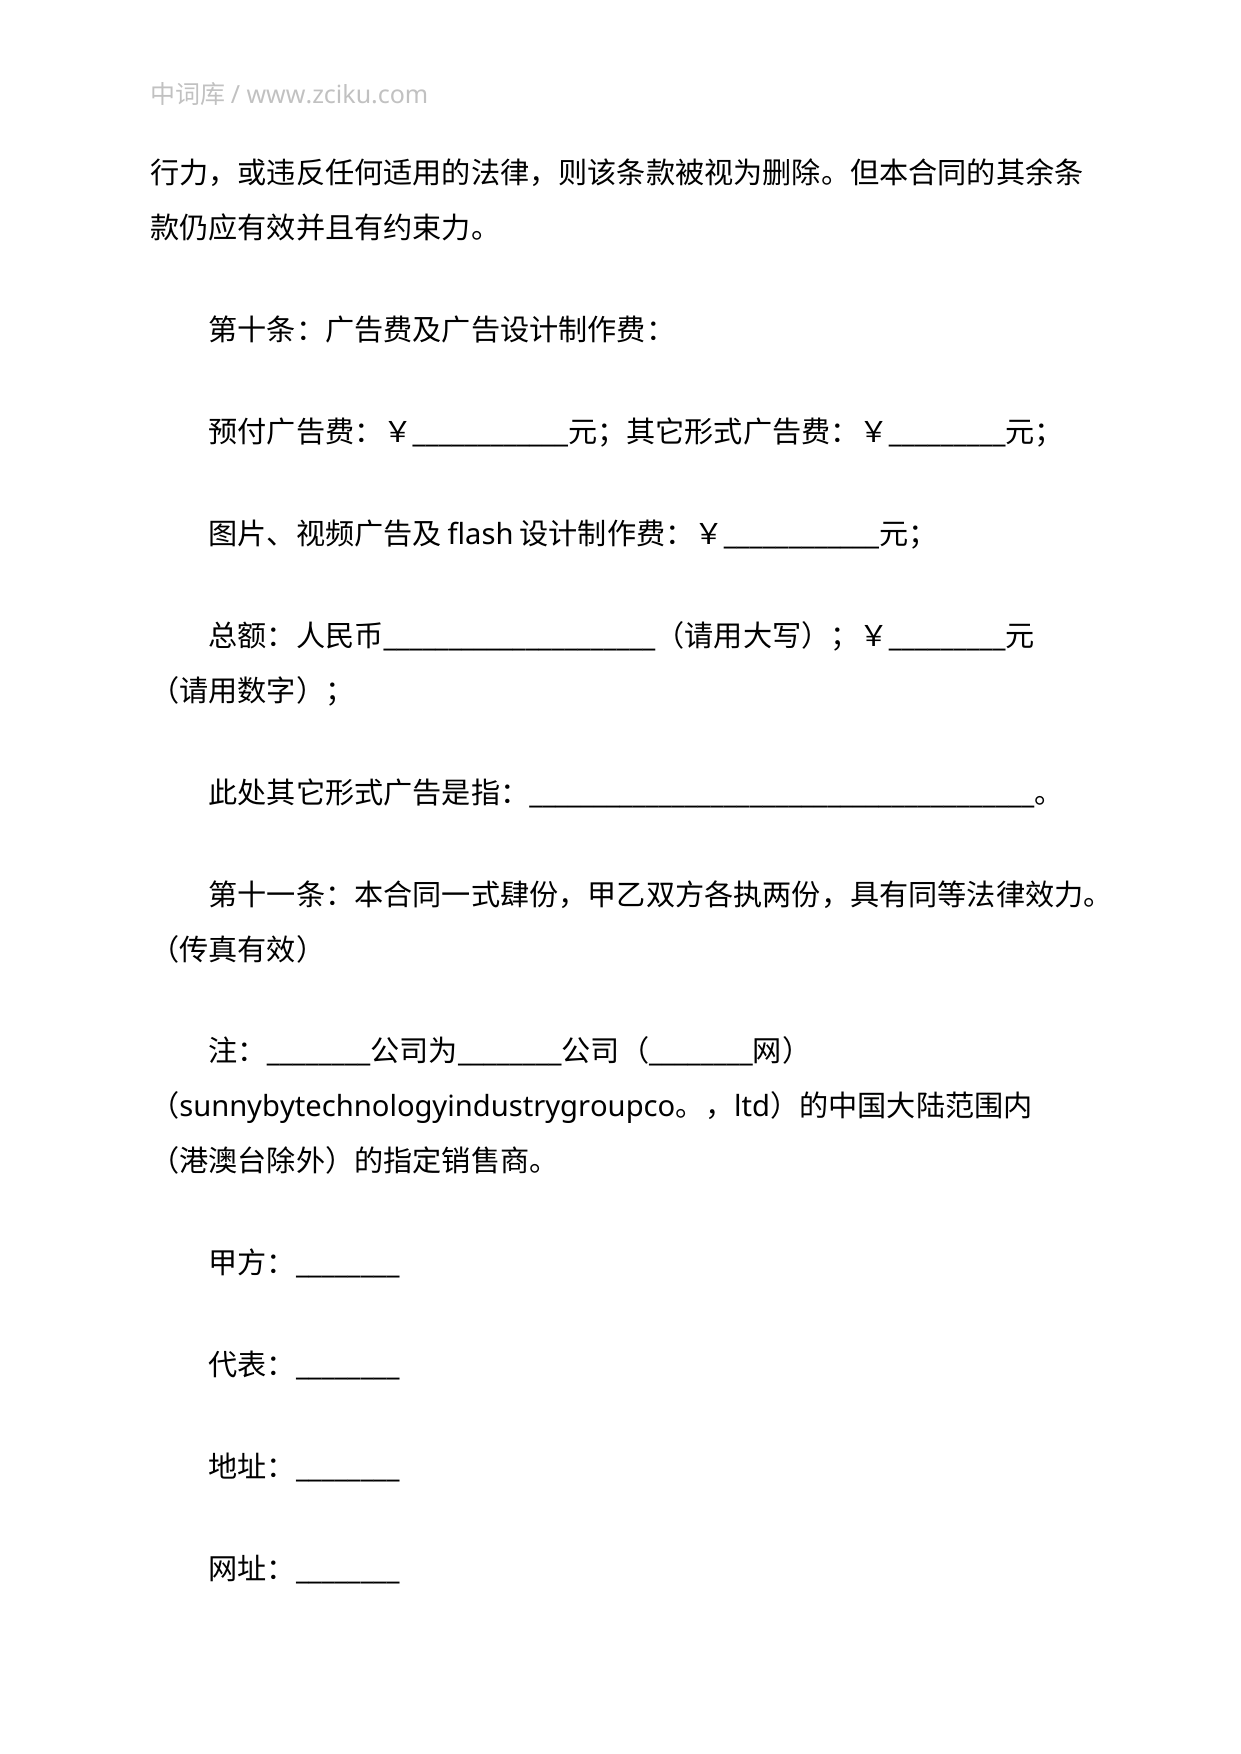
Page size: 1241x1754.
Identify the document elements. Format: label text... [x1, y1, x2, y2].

text 代表：________ [150, 1342, 1090, 1384]
text 地址：________ [150, 1443, 1090, 1486]
text 注：________公司为________公司（________网）（sunnybytechnologyindustrygroupco。，ltd）的中国大陆范围内（港澳台除外）的指定销售商。 [150, 1028, 1090, 1180]
text 甲方：________ [150, 1239, 1090, 1282]
text 第十条：广告费及广告设计制作费： [150, 307, 1090, 349]
text 总额：人民币_____________________（请用大写）；￥_________元（请用数字）； [150, 612, 1090, 710]
text 第十一条：本合同一式肆份，甲乙双方各执两份，具有同等法律效力。（传真有效） [150, 871, 1090, 968]
text 此处其它形式广告是指：_______________________________________。 [150, 769, 1090, 812]
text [150, 150, 1090, 247]
text 网址：________ [150, 1546, 1090, 1588]
text 预付广告费：￥____________元；其它形式广告费：￥_________元； [150, 408, 1090, 451]
text 图片、视频广告及flash设计制作费：￥____________元； [150, 510, 1090, 553]
